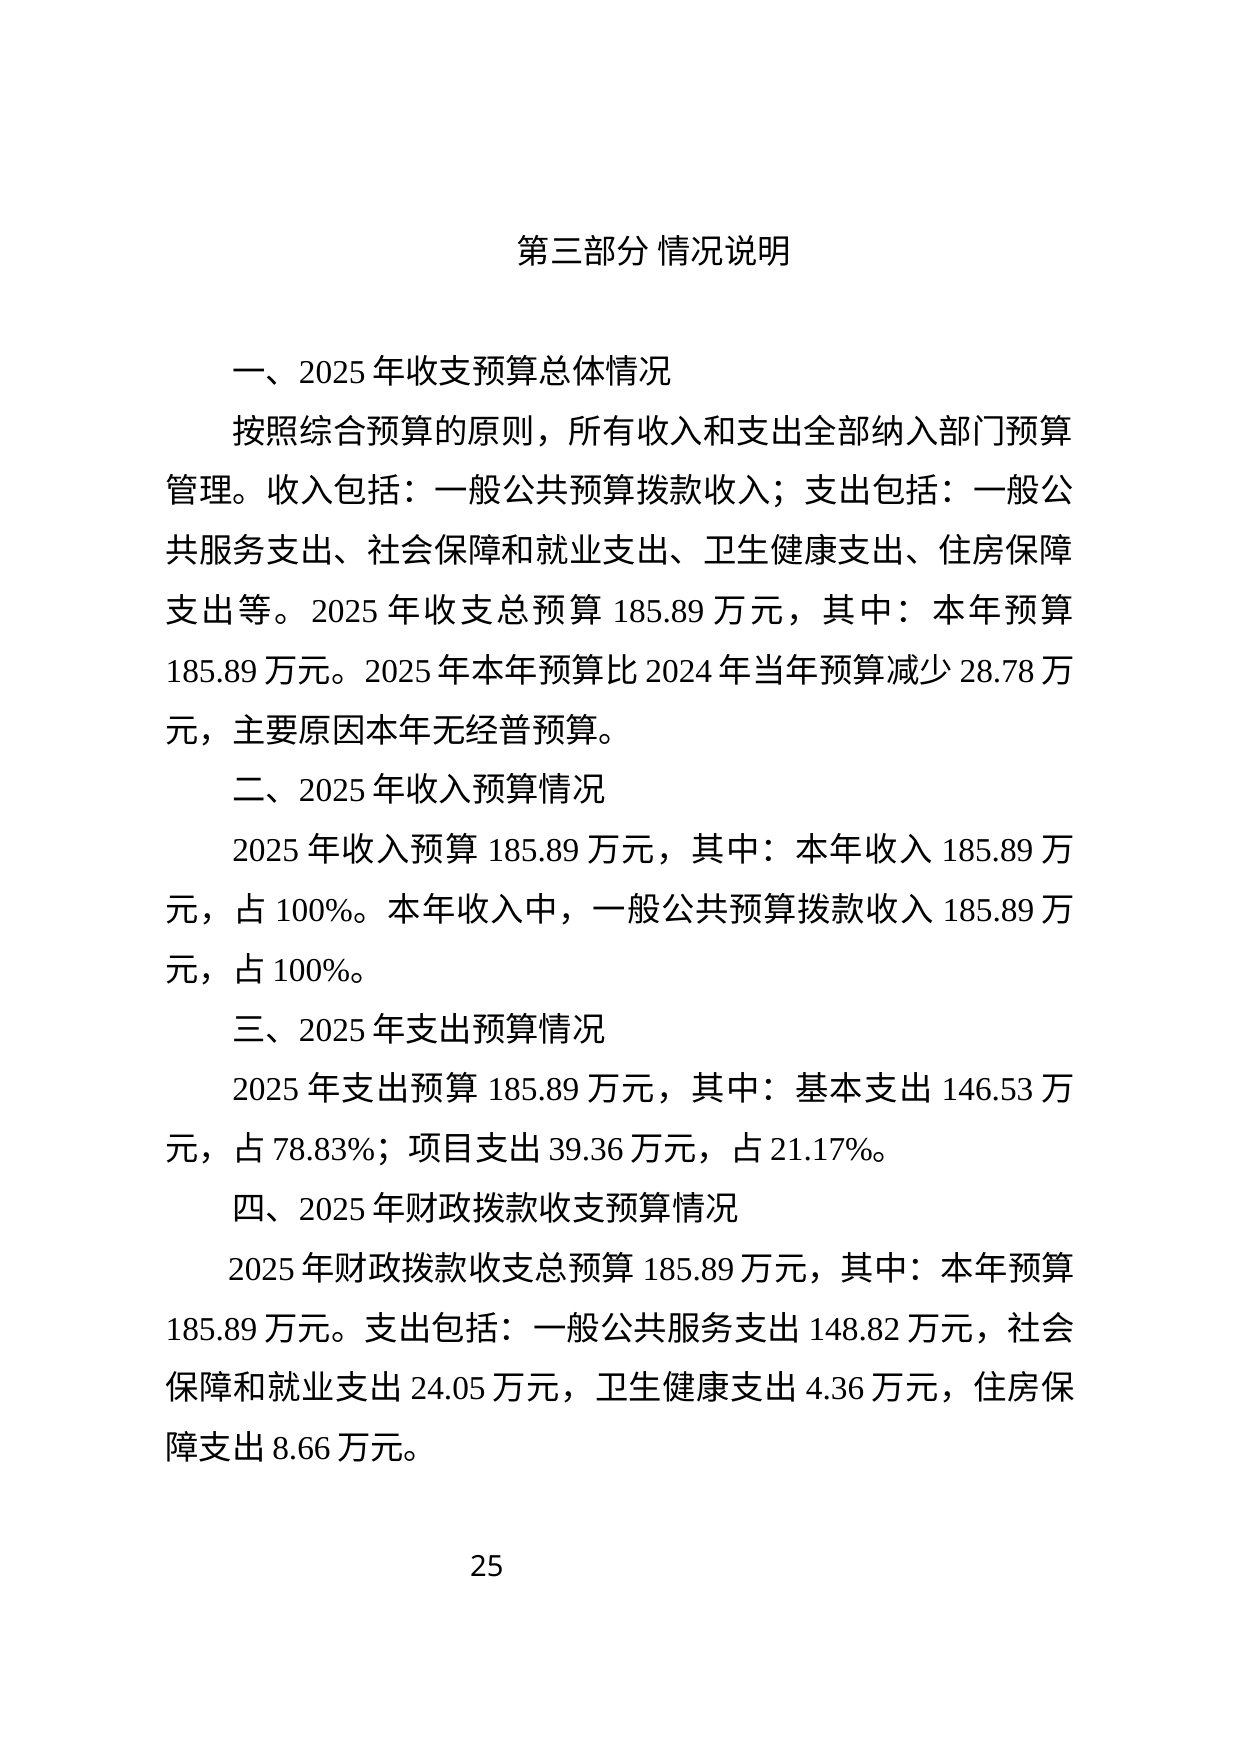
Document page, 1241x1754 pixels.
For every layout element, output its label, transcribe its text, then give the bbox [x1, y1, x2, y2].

text 2025年收入预算185.89万元，其中：本年收入185.89万元，占100%。本年收入中，一般公共预算拨款收入185.89万元，占100%。 [165, 817, 1075, 997]
text 三、2025年支出预算情况 [165, 997, 1075, 1056]
text 一、2025年收支预算总体情况 [165, 339, 1075, 399]
text 第三部分 情况说明 [165, 219, 1075, 279]
text 2025年财政拨款收支总预算185.89万元，其中：本年预算185.89万元。支出包括：一般公共服务支出148.82万元，社会保障和就业支出24.05万元，卫生健康支出4.36万元，住房保障支出8.66万元。 [165, 1236, 1075, 1475]
text 二、2025年收入预算情况 [165, 757, 1075, 817]
text 四、2025年财政拨款收支预算情况 [165, 1176, 1075, 1236]
text 按照综合预算的原则，所有收入和支出全部纳入部门预算管理。收入包括：一般公共预算拨款收入；支出包括：一般公共服务支出、社会保障和就业支出、卫生健康支出、住房保障支出等。2025年收支总预算185.89万元，其中：本年预算185.89万元。2025年本年预算比2024年当年预算减少28.78万元，主要原因本年无经普预算。 [165, 399, 1075, 757]
text 2025年支出预算185.89万元，其中：基本支出146.53万元，占78.83%；项目支出39.36万元，占21.17%。 [165, 1056, 1075, 1176]
